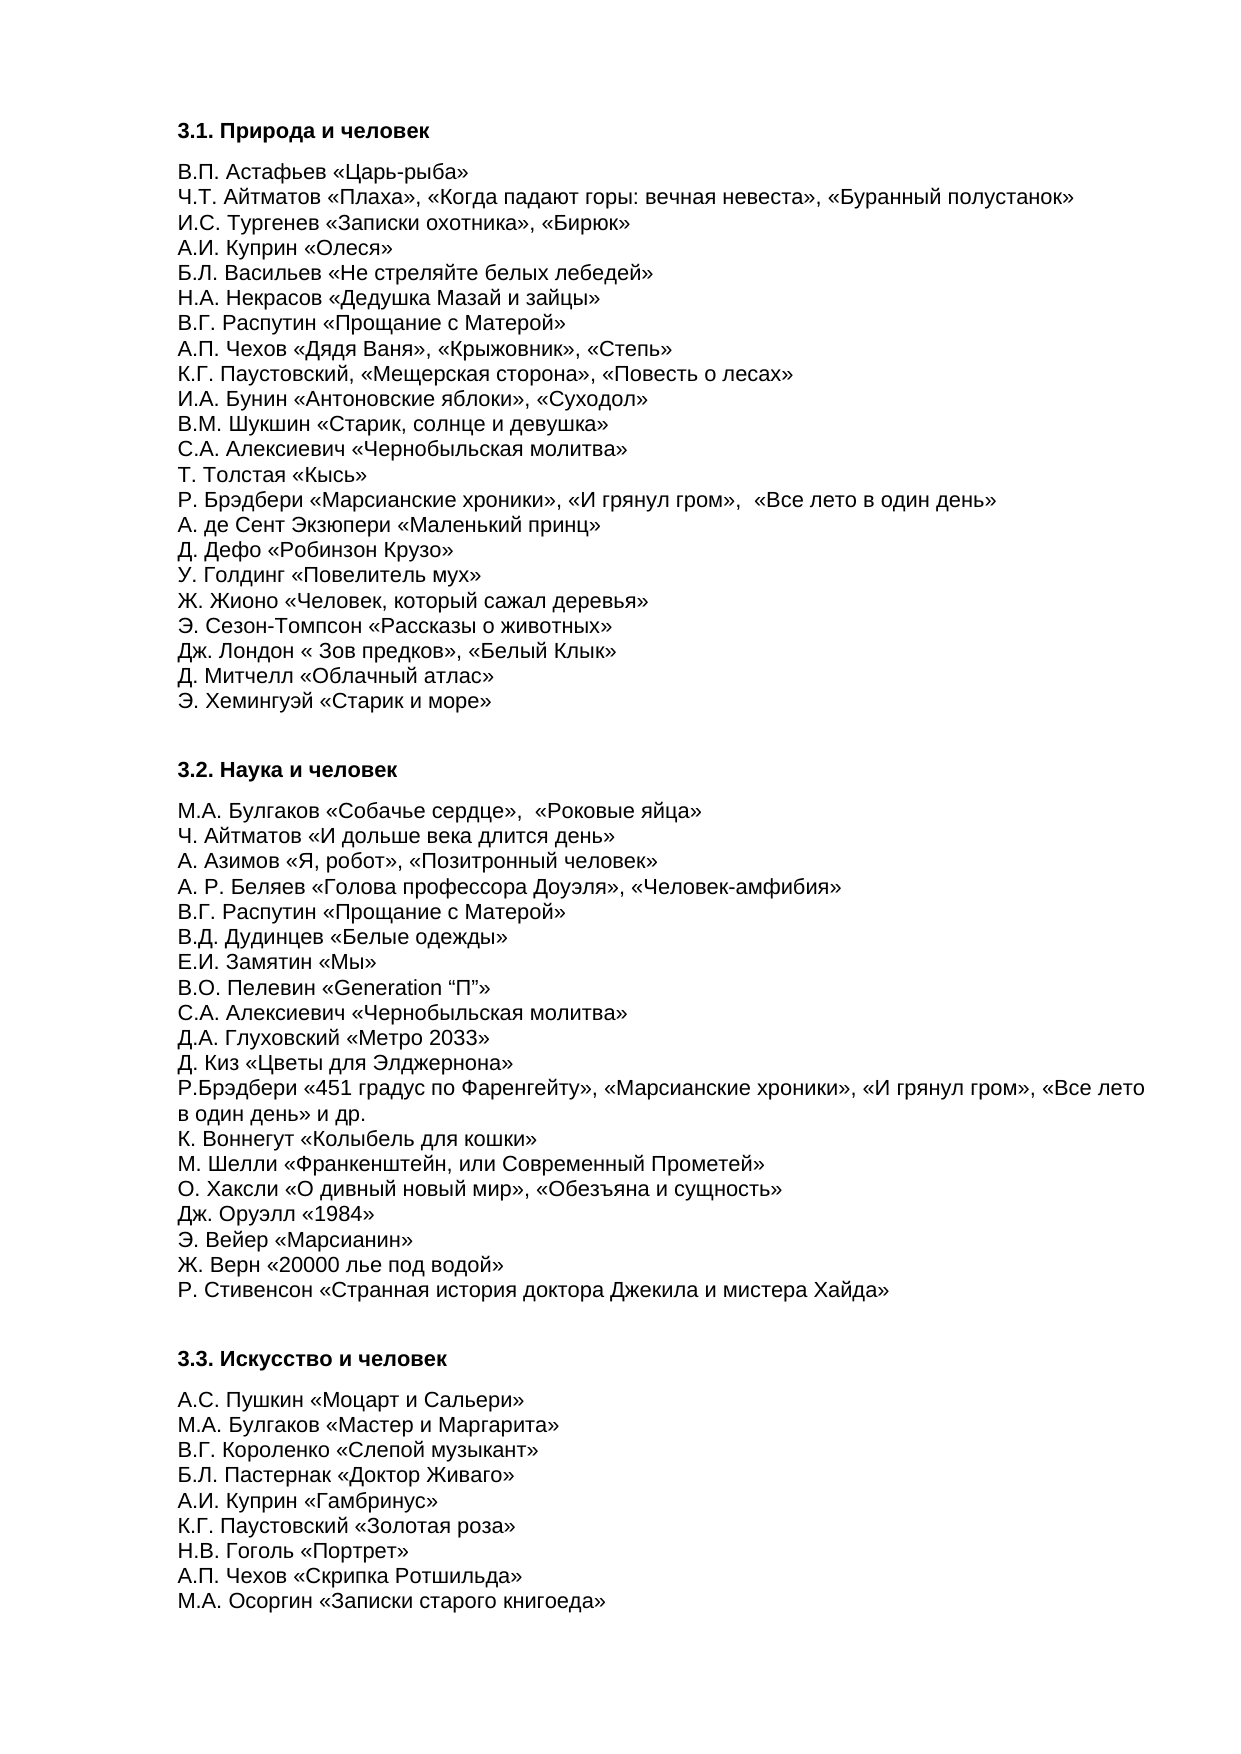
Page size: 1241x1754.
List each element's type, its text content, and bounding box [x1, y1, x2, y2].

text М.А. Булгаков «Собачье сердце», «Роковые яйца» Ч. Айтматов «И дольше века длится день» А. Азимов «Я, робот», «Позитронный человек» А. Р. Беляев «Голова профессора Доуэля», «Человек-амфибия» В.Г. Распутин «Прощание с Матерой» В.Д. Дудинцев «Белые одежды» Е.И. Замятин «Мы» В.О. Пелевин «Generation “П”» С.А. Алексиевич «Чернобыльская молитва» Д.А. Глуховский «Метро 2033» Д. Киз «Цветы для Элджернона» Р.Брэдбери «451 градус по Фаренгейту», «Марсианские хроники», «И грянул гром», «Все лето в один день» и др. К. Воннегут «Колыбель для кошки» М. Шелли «Франкенштейн, или Современный Прометей» О. Хаксли «О дивный новый мир», «Обезъяна и сущность» Дж. Оруэлл «1984» Э. Вейер «Марсианин» Ж. Верн «20000 лье под водой» Р. Стивенсон «Странная история доктора Джекила и мистера Хайда» [177, 798, 1152, 1330]
text 3.3. Искусство и человек [177, 1346, 1152, 1371]
text 3.2. Наука и человек [177, 757, 1152, 782]
text В.П. Астафьев «Царь-рыба» Ч.Т. Айтматов «Плаха», «Когда падают горы: вечная невеста», «Буранный полустанок» И.С. Тургенев «Записки охотника», «Бирюк» А.И. Куприн «Олеся» Б.Л. Васильев «Не стреляйте белых лебедей» Н.А. Некрасов «Дедушка Мазай и зайцы» В.Г. Распутин «Прощание с Матерой» А.П. Чехов «Дядя Ваня», «Крыжовник», «Степь» К.Г. Паустовский, «Мещерская сторона», «Повесть о лесах» И.А. Бунин «Антоновские яблоки», «Суходол» В.М. Шукшин «Старик, солнце и девушка» С.А. Алексиевич «Чернобыльская молитва» Т. Толстая «Кысь» Р. Брэдбери «Марсианские хроники», «И грянул гром», «Все лето в один день» А. де Сент Экзюпери «Маленький принц» Д. Дефо «Робинзон Крузо» У. Голдинг «Повелитель мух» Ж. Жионо «Человек, который сажал деревья» Э. Сезон-Томпсон «Рассказы о животных» Дж. Лондон « Зов предков», «Белый Клык» Д. Митчелл «Облачный атлас» Э. Хемингуэй «Старик и море» [177, 159, 1152, 742]
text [177, 1387, 1152, 1613]
text 3.1. Природа и человек [177, 118, 1152, 143]
